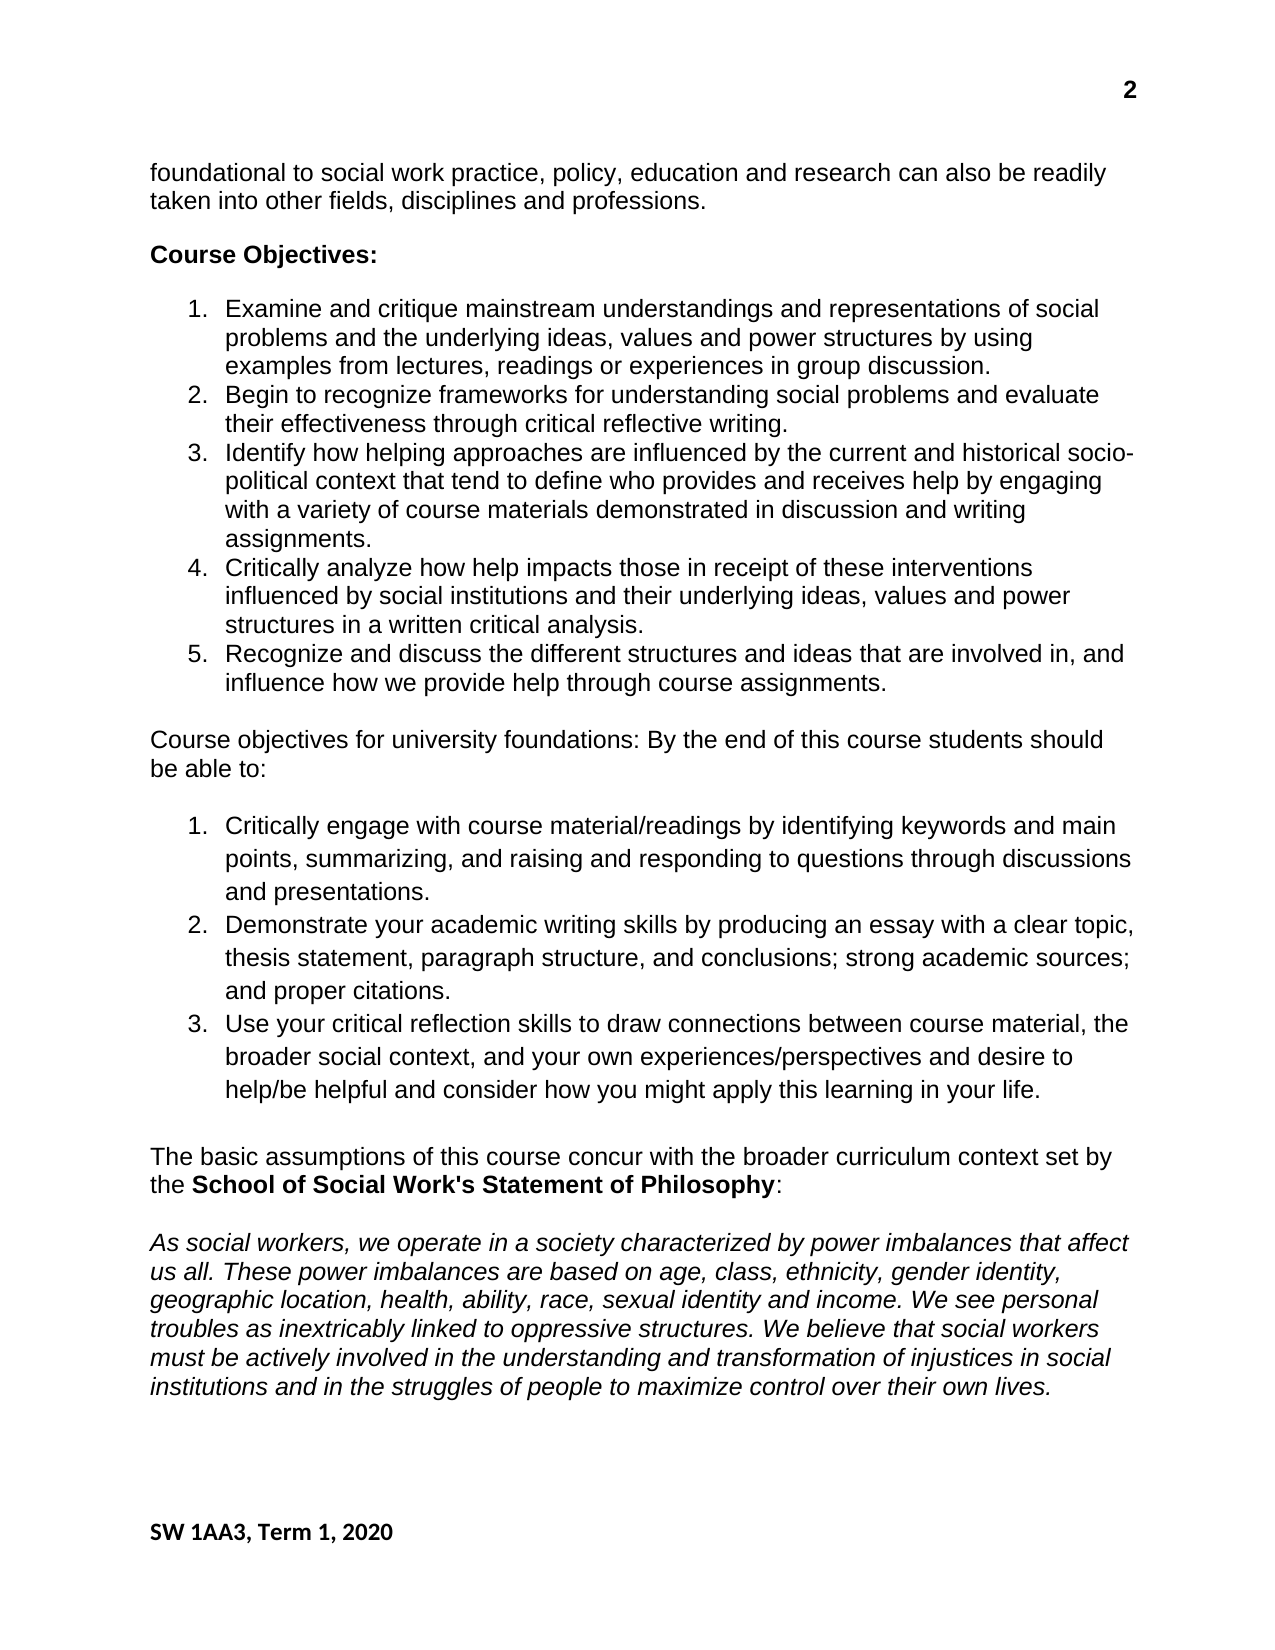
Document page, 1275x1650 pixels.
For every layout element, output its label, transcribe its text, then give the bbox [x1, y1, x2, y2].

list Identify how helping approaches are influenced by the current and historical socio-political context that tend to define who provides and receives help by engaging with a variety of course materials demonstrated in discussion and writing assignments. [187, 437, 1137, 552]
list Critically analyze how help impacts those in receipt of these interventions influenced by social institutions and their underlying ideas, values and power structures in a written critical analysis. [187, 552, 1137, 639]
list Begin to recognize frameworks for understanding social problems and evaluate their effectiveness through critical reflective writing. [187, 380, 1137, 437]
list Examine and critique mainstream understandings and representations of social problems and the underlying ideas, values and power structures by using examples from lectures, readings or experiences in group discussion. [187, 294, 1137, 380]
list Demonstrate your academic writing skills by producing an essay with a clear topic, thesis statement, paragraph structure, and conclusions; strong academic sources; and proper citations. [187, 910, 1137, 1005]
list Recognize and discuss the different structures and ideas that are involved in, and influence how we provide help through course assignments. [187, 639, 1137, 696]
list Use your critical reflection skills to draw connections between course material, the broader social context, and your own experiences/perspectives and desire to help/be helpful and consider how you might apply this learning in your life. [187, 1009, 1137, 1104]
text The basic assumptions of this course concur with the broader curriculum context set by the School of Social Work's Statement of Philosophy: [150, 1141, 1137, 1199]
text Course objectives for university foundations: By the end of this course students should be able to: [150, 725, 1137, 782]
subtitle foundational to social work practice, policy, education and research can also be readily taken into other fields, disciplines and professions. [150, 157, 1137, 215]
text As social workers, we operate in a society characterized by power imbalances that affect us all. These power imbalances are based on age, class, ethnicity, gender identity, geographic location, health, ability, race, sexual identity and income. We see personal troubles as inextricably linked to oppressive structures. We believe that social workers must be actively involved in the understanding and transformation of injustices in social institutions and in the struggles of people to maximize control over their own lives. [150, 1228, 1137, 1400]
subtitle Course Objectives: [150, 240, 1137, 269]
list Critically engage with course material/readings by identifying keywords and main points, summarizing, and raising and responding to questions through discussions and presentations. [187, 811, 1137, 906]
